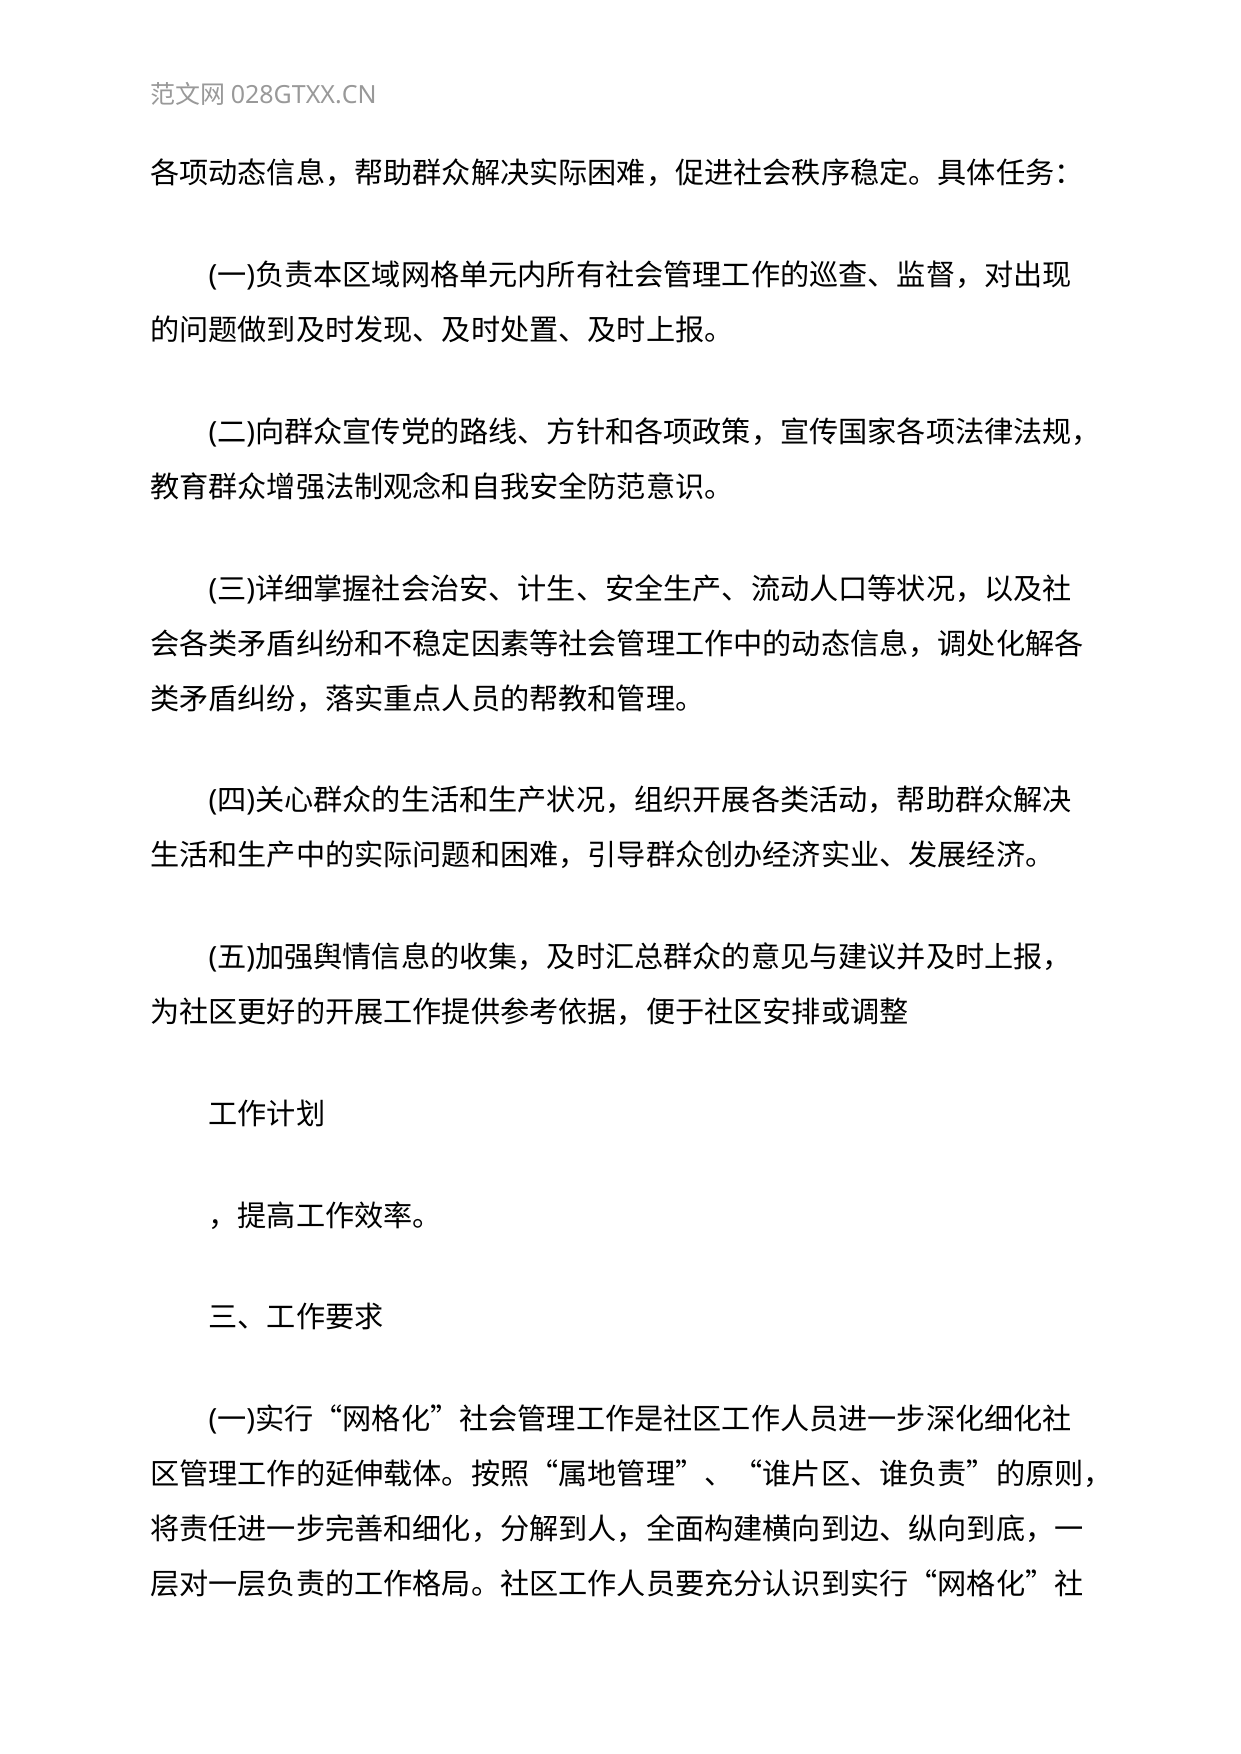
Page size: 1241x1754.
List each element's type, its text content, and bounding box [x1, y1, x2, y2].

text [150, 150, 1090, 192]
text (三)详细掌握社会治安、计生、安全生产、流动人口等状况，以及社会各类矛盾纠纷和不稳定因素等社会管理工作中的动态信息，调处化解各类矛盾纠纷，落实重点人员的帮教和管理。 [150, 565, 1090, 717]
text (五)加强舆情信息的收集，及时汇总群众的意见与建议并及时上报，为社区更好的开展工作提供参考依据，便于社区安排或调整 [150, 934, 1090, 1031]
text 三、工作要求 [150, 1294, 1090, 1336]
text (四)关心群众的生活和生产状况，组织开展各类活动，帮助群众解决生活和生产中的实际问题和困难，引导群众创办经济实业、发展经济。 [150, 777, 1090, 874]
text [150, 1396, 1090, 1603]
text (二)向群众宣传党的路线、方针和各项政策，宣传国家各项法律法规，教育群众增强法制观念和自我安全防范意识。 [150, 408, 1090, 506]
text (一)负责本区域网格单元内所有社会管理工作的巡查、监督，对出现的问题做到及时发现、及时处置、及时上报。 [150, 252, 1090, 349]
text 工作计划 [150, 1091, 1090, 1133]
text ，提高工作效率。 [150, 1192, 1090, 1234]
